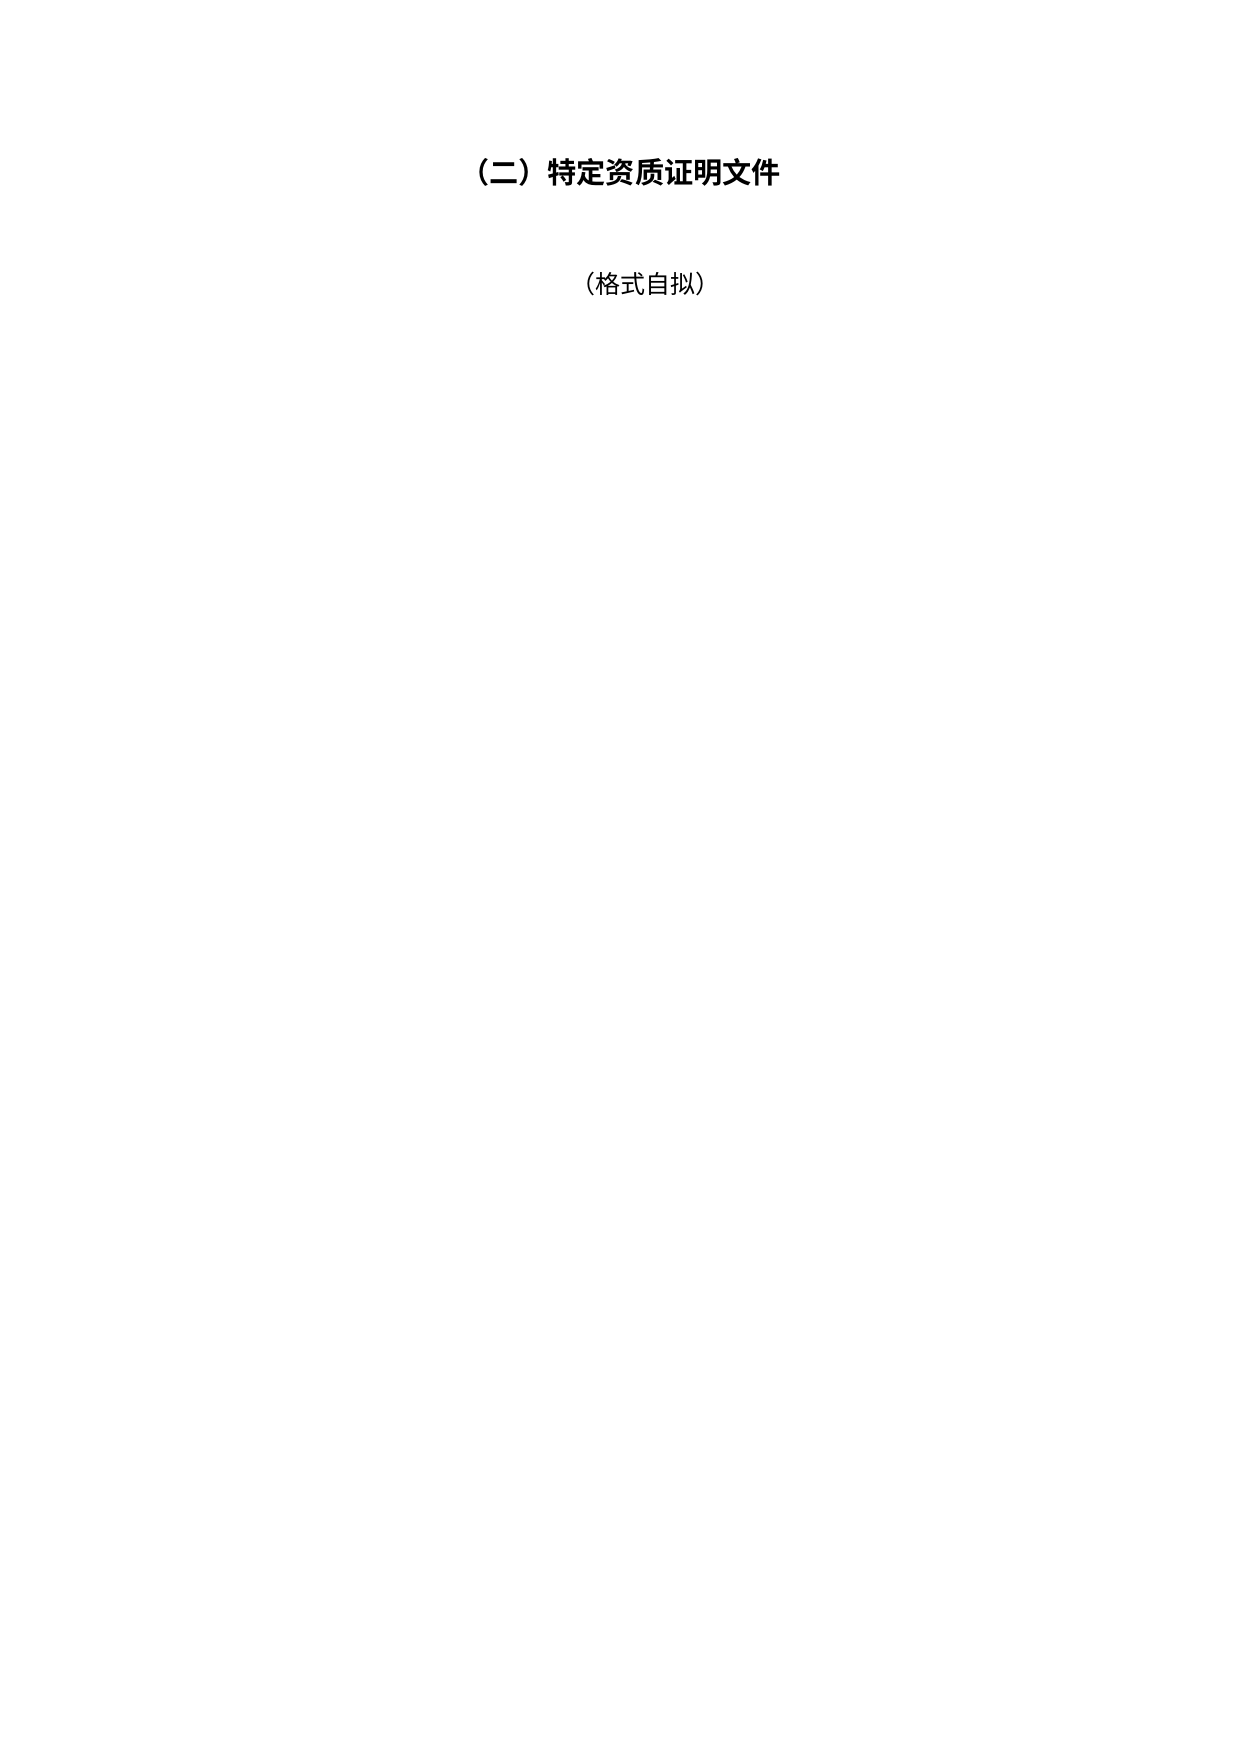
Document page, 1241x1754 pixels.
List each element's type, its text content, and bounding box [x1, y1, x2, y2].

text （格式自拟） [187, 264, 1053, 301]
text （二）特定资质证明文件 [187, 150, 1053, 192]
